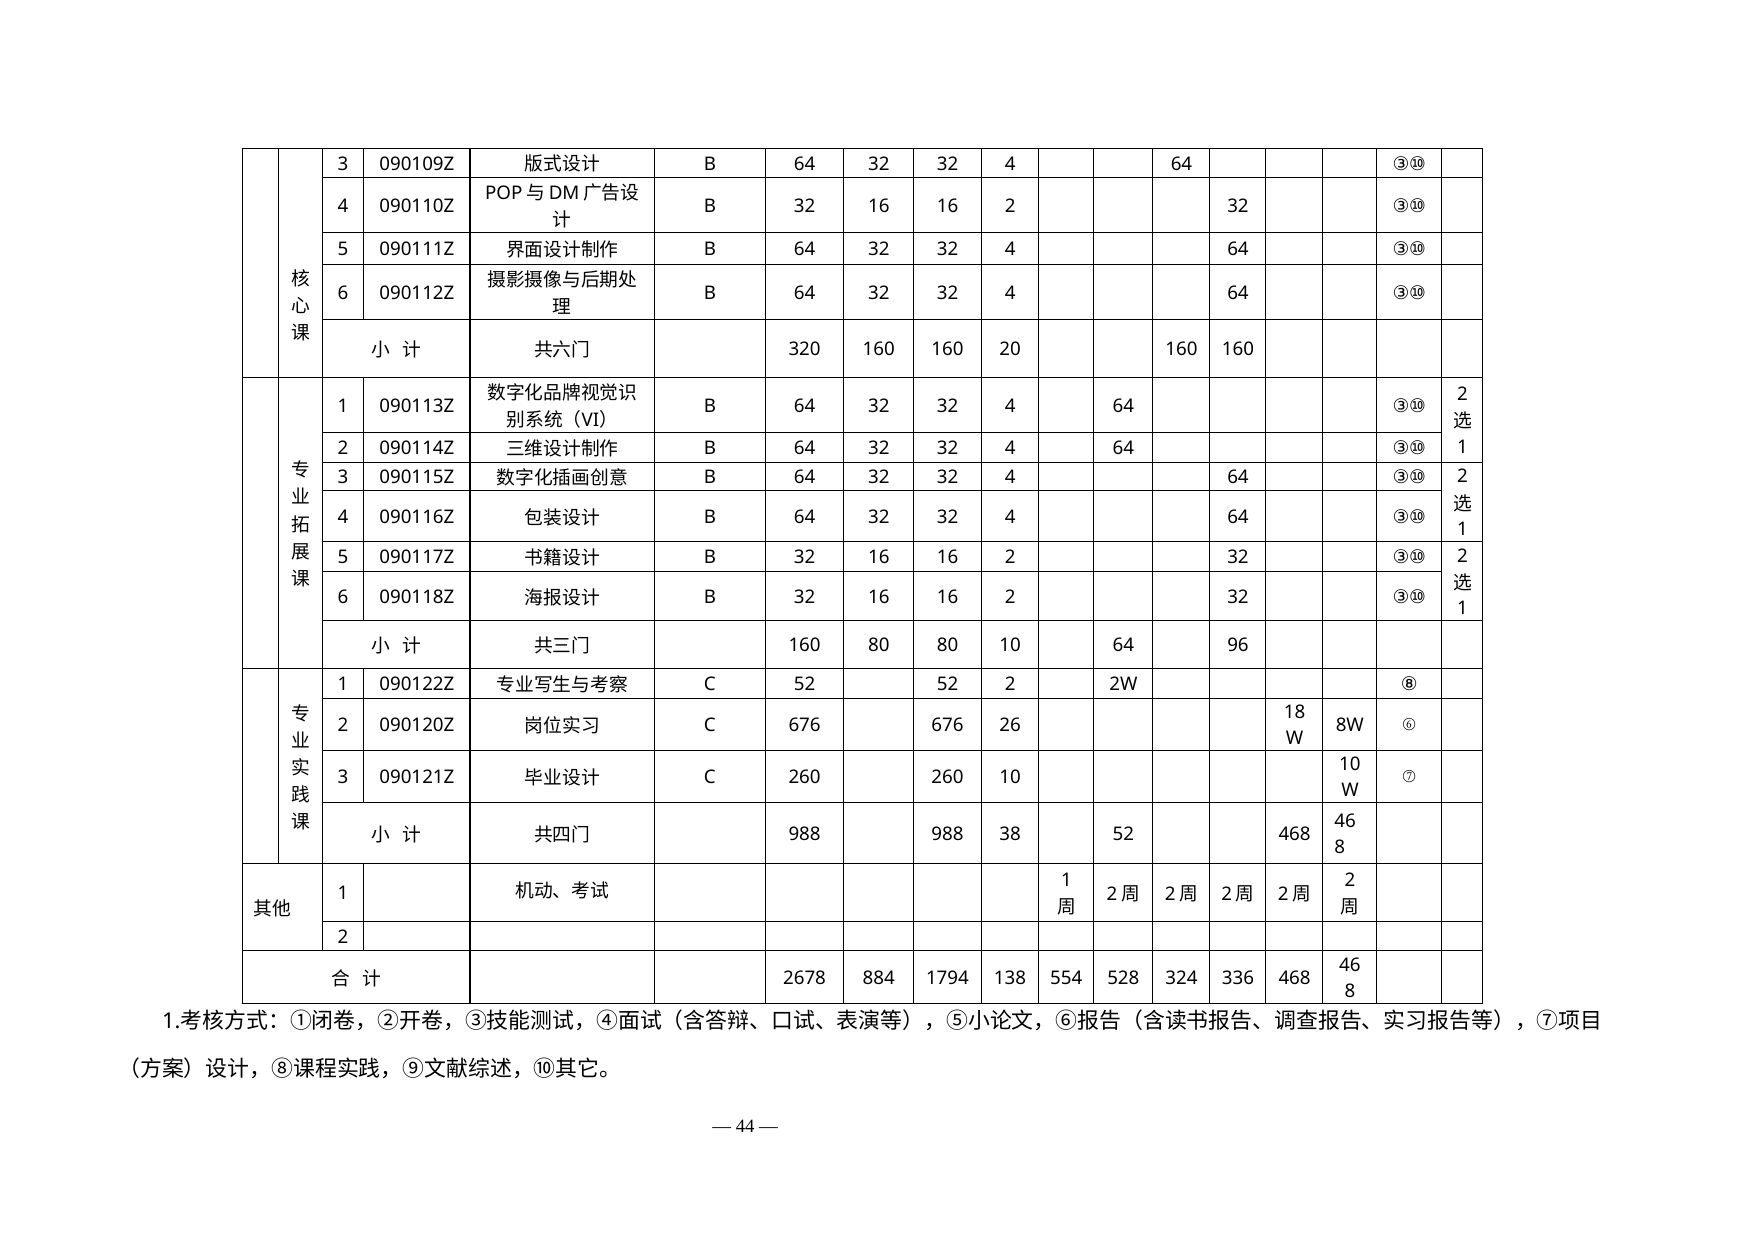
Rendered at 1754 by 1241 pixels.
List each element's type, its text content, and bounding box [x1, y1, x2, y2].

table_cell 64 [1094, 378, 1152, 432]
table_cell 2 [982, 572, 1038, 620]
table_cell [1323, 149, 1376, 177]
table_cell [655, 922, 765, 950]
table_cell 合 计 [243, 951, 469, 1002]
table_cell [1442, 669, 1482, 698]
table_cell 676 [914, 699, 981, 750]
table_cell ⑦ [1377, 751, 1441, 802]
table_cell 32 [844, 433, 913, 462]
table_cell [1153, 572, 1209, 620]
table_cell [1377, 803, 1441, 863]
table_cell ⑥ [1377, 699, 1441, 750]
table_cell [1266, 433, 1322, 462]
table_cell 版式设计 [471, 149, 654, 177]
table_cell 090114Z [364, 433, 469, 462]
table_cell [1323, 233, 1376, 264]
table_cell B [655, 178, 765, 232]
table_cell C [655, 699, 765, 750]
table_cell [1153, 378, 1209, 432]
table_cell 52 [1094, 803, 1152, 863]
table_cell 2 [982, 542, 1038, 571]
table_cell B [655, 491, 765, 541]
table_cell ⑧ [1377, 669, 1441, 698]
table_cell 138 [982, 951, 1038, 1002]
table_cell 2选1 [1442, 463, 1482, 541]
table_cell 4 [982, 149, 1038, 177]
table_cell 260 [766, 751, 843, 802]
table_cell 32 [844, 233, 913, 264]
table_cell 小 计 [323, 320, 469, 377]
table_cell 32 [766, 542, 843, 571]
table_cell 2W [1094, 669, 1152, 698]
table_cell 共三门 [471, 621, 654, 668]
table_cell [1039, 433, 1093, 462]
table_cell [1153, 463, 1209, 490]
table_cell 64 [766, 433, 843, 462]
table_cell [1039, 751, 1093, 802]
table_cell 3 [323, 463, 363, 490]
table_cell 4 [982, 491, 1038, 541]
table_cell [1153, 669, 1209, 698]
table_cell 090118Z [364, 572, 469, 620]
table_cell POP与DM广告设计 [471, 178, 654, 232]
table_cell 4 [982, 265, 1038, 319]
table_cell 界面设计制作 [471, 233, 654, 264]
table_cell 090115Z [364, 463, 469, 490]
table_cell 毕业设计 [471, 751, 654, 802]
table_cell 16 [844, 572, 913, 620]
table_cell [1039, 542, 1093, 571]
table_cell 64 [766, 265, 843, 319]
table_cell [1323, 463, 1376, 490]
table_cell [243, 378, 278, 668]
table_cell [1153, 265, 1209, 319]
table_cell [1210, 922, 1265, 950]
table_cell [1210, 699, 1265, 750]
table_cell [1442, 320, 1482, 377]
table_cell [1153, 621, 1209, 668]
table_cell 2 [323, 433, 363, 462]
table_cell 090120Z [364, 699, 469, 750]
table_cell B [655, 233, 765, 264]
table_cell ③⑩ [1377, 233, 1441, 264]
table_cell ③⑩ [1377, 149, 1441, 177]
table_cell 32 [914, 433, 981, 462]
table_cell 16 [844, 178, 913, 232]
table_cell [1323, 621, 1376, 668]
table_cell [1323, 433, 1376, 462]
table_cell 2周 [1153, 864, 1209, 921]
table_cell 32 [844, 463, 913, 490]
table_cell 6 [323, 265, 363, 319]
table_cell 090121Z [364, 751, 469, 802]
table_cell 324 [1153, 951, 1209, 1002]
table_cell [1266, 751, 1322, 802]
table_cell [1210, 751, 1265, 802]
table_cell 64 [1094, 433, 1152, 462]
table_cell 共六门 [471, 320, 654, 377]
table_cell [1039, 699, 1093, 750]
table_cell [1442, 265, 1482, 319]
table_cell 32 [914, 149, 981, 177]
table_cell 三维设计制作 [471, 433, 654, 462]
table_cell 4 [982, 233, 1038, 264]
table_cell 160 [1210, 320, 1265, 377]
table_cell [1442, 951, 1482, 1002]
table_cell [844, 922, 913, 950]
table_cell 336 [1210, 951, 1265, 1002]
table_cell B [655, 433, 765, 462]
table_cell [1039, 149, 1093, 177]
table_cell [1153, 433, 1209, 462]
table_cell 468 [1323, 951, 1376, 1002]
table_cell 8W [1323, 699, 1376, 750]
table_cell [1094, 149, 1152, 177]
table_cell 16 [914, 178, 981, 232]
table_cell ③⑩ [1377, 265, 1441, 319]
table_cell 884 [844, 951, 913, 1002]
table_cell [1153, 699, 1209, 750]
table_cell [1266, 233, 1322, 264]
table_cell 554 [1039, 951, 1093, 1002]
table_cell 2选1 [1442, 542, 1482, 620]
table_cell ③⑩ [1377, 378, 1441, 432]
table_cell 52 [766, 669, 843, 698]
table_cell 64 [766, 463, 843, 490]
table_cell [1442, 233, 1482, 264]
table_cell 专业拓展课 [279, 378, 322, 668]
table_cell 10 [982, 621, 1038, 668]
table_cell 32 [914, 463, 981, 490]
table_cell 5 [323, 542, 363, 571]
table_cell 32 [844, 491, 913, 541]
table_cell 32 [914, 378, 981, 432]
table_cell [364, 864, 469, 921]
table_cell [1442, 621, 1482, 668]
table_cell [1323, 320, 1376, 377]
table_cell 10 [982, 751, 1038, 802]
table_cell 528 [1094, 951, 1152, 1002]
table_cell [655, 621, 765, 668]
table_cell 摄影摄像与后期处理 [471, 265, 654, 319]
table_cell 64 [1153, 149, 1209, 177]
table_cell [471, 951, 654, 1002]
table_cell 2 [982, 178, 1038, 232]
table_cell [1323, 669, 1376, 698]
table_cell 090109Z [364, 149, 469, 177]
table_cell [1094, 699, 1152, 750]
table_cell 2周 [1210, 864, 1265, 921]
table_cell [1153, 233, 1209, 264]
table_cell [1442, 803, 1482, 863]
table_cell 6 [323, 572, 363, 620]
table_cell [1323, 922, 1376, 950]
table_cell C [655, 751, 765, 802]
table_cell 海报设计 [471, 572, 654, 620]
table_cell [844, 864, 913, 921]
table_cell 16 [914, 572, 981, 620]
table_cell [914, 864, 981, 921]
table_cell 18W [1266, 699, 1322, 750]
table_cell 4 [982, 463, 1038, 490]
table_cell [243, 669, 278, 863]
table_cell [1094, 491, 1152, 541]
table_cell B [655, 149, 765, 177]
table_cell [1442, 922, 1482, 950]
table_cell 64 [766, 491, 843, 541]
table_cell [1094, 320, 1152, 377]
table_cell [982, 864, 1038, 921]
table_cell 20 [982, 320, 1038, 377]
table_cell [844, 669, 913, 698]
table_cell 64 [1210, 265, 1265, 319]
table_cell [1266, 463, 1322, 490]
table_cell [1153, 542, 1209, 571]
table_cell [1039, 178, 1093, 232]
table_cell [1442, 864, 1482, 921]
table_cell [1266, 621, 1322, 668]
table_cell C [655, 669, 765, 698]
table_cell [1039, 669, 1093, 698]
table_cell 988 [766, 803, 843, 863]
table_cell [1266, 320, 1322, 377]
table_cell 3 [323, 149, 363, 177]
table_cell [1377, 864, 1441, 921]
table_cell ③⑩ [1377, 463, 1441, 490]
table_cell [1323, 572, 1376, 620]
table_cell 16 [914, 542, 981, 571]
table_cell [1266, 669, 1322, 698]
table_cell 64 [766, 378, 843, 432]
table_cell 160 [766, 621, 843, 668]
table_cell 260 [914, 751, 981, 802]
table_cell [1094, 233, 1152, 264]
table_cell 090116Z [364, 491, 469, 541]
table_cell 专业实践课 [279, 669, 322, 863]
table_cell 80 [844, 621, 913, 668]
table_cell 32 [1210, 542, 1265, 571]
table_cell [1094, 178, 1152, 232]
table_cell 1 [323, 378, 363, 432]
table_cell [1039, 491, 1093, 541]
table_cell [1094, 463, 1152, 490]
table_cell ③⑩ [1377, 433, 1441, 462]
table_cell [1039, 803, 1093, 863]
table_cell B [655, 542, 765, 571]
table_cell 10W [1323, 751, 1376, 802]
table_cell 32 [914, 233, 981, 264]
table_cell 16 [844, 542, 913, 571]
table_cell 小 计 [323, 803, 469, 863]
table_cell [1266, 572, 1322, 620]
table_cell 2 [323, 922, 363, 950]
table_cell 专业写生与考察 [471, 669, 654, 698]
table_cell 676 [766, 699, 843, 750]
table_cell 38 [982, 803, 1038, 863]
table_cell [1377, 320, 1441, 377]
table_cell [1266, 265, 1322, 319]
table_cell [1266, 491, 1322, 541]
table_cell [844, 699, 913, 750]
table_cell [1377, 951, 1441, 1002]
table_cell 3 [323, 751, 363, 802]
table_cell 岗位实习 [471, 699, 654, 750]
table_cell [1266, 542, 1322, 571]
table_cell 1 [323, 669, 363, 698]
table_cell [766, 922, 843, 950]
table_cell [1094, 265, 1152, 319]
table_cell 4 [323, 178, 363, 232]
text 1.考核方式：①闭卷，②开卷，③技能测试，④面试（含答辩、口试、表演等），⑤小论文，⑥报告（含读书报告、调查报告、实习报告等），⑦项目（方案）设计，⑧课程实践，⑨文献综述，⑩其它。 [118, 1003, 1606, 1083]
table_cell B [655, 378, 765, 432]
table_cell 26 [982, 699, 1038, 750]
table_cell 共四门 [471, 803, 654, 863]
table_cell [1210, 149, 1265, 177]
table_cell [1442, 178, 1482, 232]
table_cell 5 [323, 233, 363, 264]
table_cell B [655, 265, 765, 319]
table_cell [655, 803, 765, 863]
table_cell [1323, 178, 1376, 232]
table_cell 468 [1323, 803, 1376, 863]
table_cell [1039, 320, 1093, 377]
table_cell 090117Z [364, 542, 469, 571]
table_cell 32 [844, 265, 913, 319]
table_cell 32 [1210, 178, 1265, 232]
table_cell [766, 864, 843, 921]
table_cell 64 [1210, 233, 1265, 264]
table_cell 2周 [1266, 864, 1322, 921]
table_cell 书籍设计 [471, 542, 654, 571]
table_cell 64 [766, 149, 843, 177]
table_cell 32 [844, 378, 913, 432]
table_cell [844, 751, 913, 802]
table_cell [1442, 149, 1482, 177]
table_cell [1210, 378, 1265, 432]
table_cell [1039, 233, 1093, 264]
table_cell 52 [914, 669, 981, 698]
table_cell [1039, 378, 1093, 432]
table_cell 090113Z [364, 378, 469, 432]
table_cell 32 [1210, 572, 1265, 620]
table_cell ③⑩ [1377, 572, 1441, 620]
table_cell ③⑩ [1377, 542, 1441, 571]
table_cell [1094, 751, 1152, 802]
table_cell 小 计 [323, 621, 469, 668]
table_cell [1323, 491, 1376, 541]
table_cell [655, 951, 765, 1002]
table_cell [1266, 149, 1322, 177]
table_cell 64 [766, 233, 843, 264]
table_cell 4 [982, 378, 1038, 432]
table_cell 988 [914, 803, 981, 863]
table_cell [1377, 922, 1441, 950]
table_cell [1266, 922, 1322, 950]
table_cell 160 [914, 320, 981, 377]
table_cell [1153, 803, 1209, 863]
table_cell 64 [1210, 491, 1265, 541]
table_cell 2周 [1323, 864, 1376, 921]
table_cell [914, 922, 981, 950]
table_cell [655, 320, 765, 377]
table_cell 2678 [766, 951, 843, 1002]
table_cell [655, 864, 765, 921]
table_cell [1039, 922, 1093, 950]
table_cell 96 [1210, 621, 1265, 668]
table_cell 4 [323, 491, 363, 541]
table_cell 数字化品牌视觉识别系统（VI） [471, 378, 654, 432]
table_cell 80 [914, 621, 981, 668]
table_cell [1039, 265, 1093, 319]
table_cell ③⑩ [1377, 491, 1441, 541]
table_cell [1039, 463, 1093, 490]
table_cell 468 [1266, 803, 1322, 863]
table_cell 160 [1153, 320, 1209, 377]
table_cell [1442, 699, 1482, 750]
table_cell 32 [914, 491, 981, 541]
table_cell [1266, 178, 1322, 232]
table_cell 090122Z [364, 669, 469, 698]
table_cell [364, 922, 469, 950]
table_cell 其他 [243, 864, 322, 950]
table_cell [1442, 751, 1482, 802]
table_cell 2选1 [1442, 378, 1482, 462]
table_cell [1153, 491, 1209, 541]
table_cell 机动、考试 [471, 864, 654, 921]
table_cell 2 [323, 699, 363, 750]
table_cell [1153, 178, 1209, 232]
table_cell B [655, 463, 765, 490]
table_cell [1153, 751, 1209, 802]
table_cell [1094, 572, 1152, 620]
table_cell [1039, 621, 1093, 668]
table_cell [1323, 542, 1376, 571]
table_cell 4 [982, 433, 1038, 462]
table_cell [471, 922, 654, 950]
table_cell [1094, 922, 1152, 950]
table_cell [1266, 378, 1322, 432]
table_cell 468 [1266, 951, 1322, 1002]
table_cell 320 [766, 320, 843, 377]
table_cell [1210, 669, 1265, 698]
table_cell [1210, 433, 1265, 462]
table_cell [1039, 572, 1093, 620]
table_cell [1323, 265, 1376, 319]
table_cell 160 [844, 320, 913, 377]
table_cell ③⑩ [1377, 178, 1441, 232]
table_cell 包装设计 [471, 491, 654, 541]
table_cell 64 [1094, 621, 1152, 668]
table_cell [1094, 542, 1152, 571]
table_cell 32 [844, 149, 913, 177]
table_cell 数字化插画创意 [471, 463, 654, 490]
table_cell 1周 [1039, 864, 1093, 921]
table_cell 090110Z [364, 178, 469, 232]
table_cell 64 [1210, 463, 1265, 490]
table_cell B [655, 572, 765, 620]
table_cell [1153, 922, 1209, 950]
table_cell 2周 [1094, 864, 1152, 921]
table_cell [844, 803, 913, 863]
table_cell [1210, 803, 1265, 863]
table_cell 1794 [914, 951, 981, 1002]
table_cell [1323, 378, 1376, 432]
table_cell 32 [766, 572, 843, 620]
table_cell [982, 922, 1038, 950]
table_cell 2 [982, 669, 1038, 698]
table_cell [1377, 621, 1441, 668]
table_cell 090112Z [364, 265, 469, 319]
table_cell 1 [323, 864, 363, 921]
table_cell 090111Z [364, 233, 469, 264]
table_cell 32 [914, 265, 981, 319]
table_cell 32 [766, 178, 843, 232]
